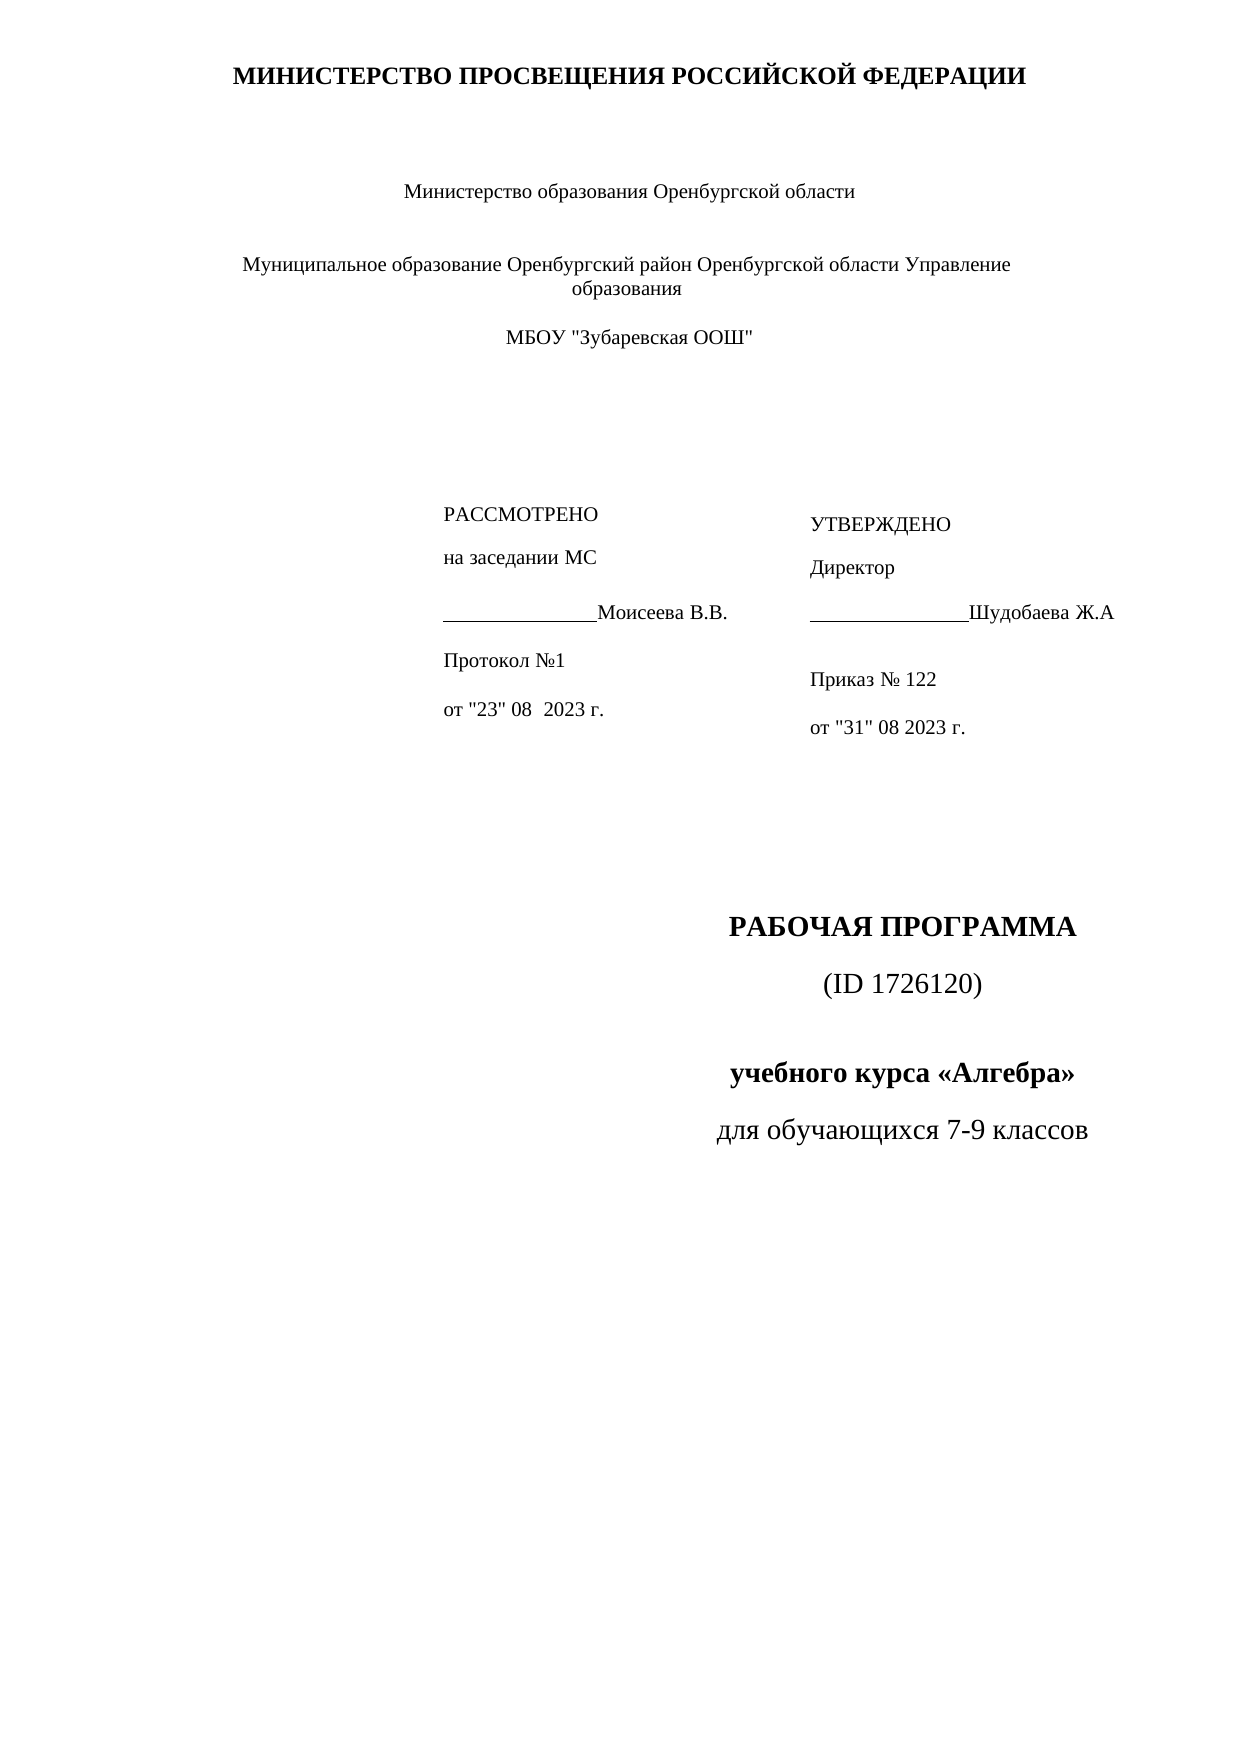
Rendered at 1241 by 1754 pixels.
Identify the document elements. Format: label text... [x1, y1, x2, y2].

text Приказ № 122 [810, 667, 1182, 691]
text от "23" 08 2023 г. [443, 697, 607, 721]
text Моисеева В.В. Шудобаева Ж.А [443, 600, 1182, 624]
text РАССМОТРЕНО [443, 503, 602, 526]
subtitle МИНИСТЕРСТВО ПРОСВЕЩЕНИЯ РОССИЙСКОЙ ФЕДЕРАЦИИ [232, 61, 1027, 90]
text учебного курса «Алгебра» [623, 1055, 1182, 1089]
text Министерство образования Оренбургской области [232, 179, 1027, 203]
text Муниципальное образование Оренбургский район Оренбургской области Управление образования [227, 252, 1027, 300]
text от "31" 08 2023 г. [810, 715, 1182, 739]
text Директор [810, 556, 1182, 579]
text для обучающихся 7-9 классов [623, 1112, 1182, 1146]
text МБОУ "Зубаревская ООШ" [232, 325, 1027, 349]
text УТВЕРЖДЕНО [810, 513, 1182, 536]
text РАБОЧАЯ ПРОГРАММА [623, 909, 1182, 943]
text (ID 1726120) [623, 966, 1182, 999]
text на заседании МС [443, 547, 602, 569]
text Протокол №1 [443, 648, 607, 672]
